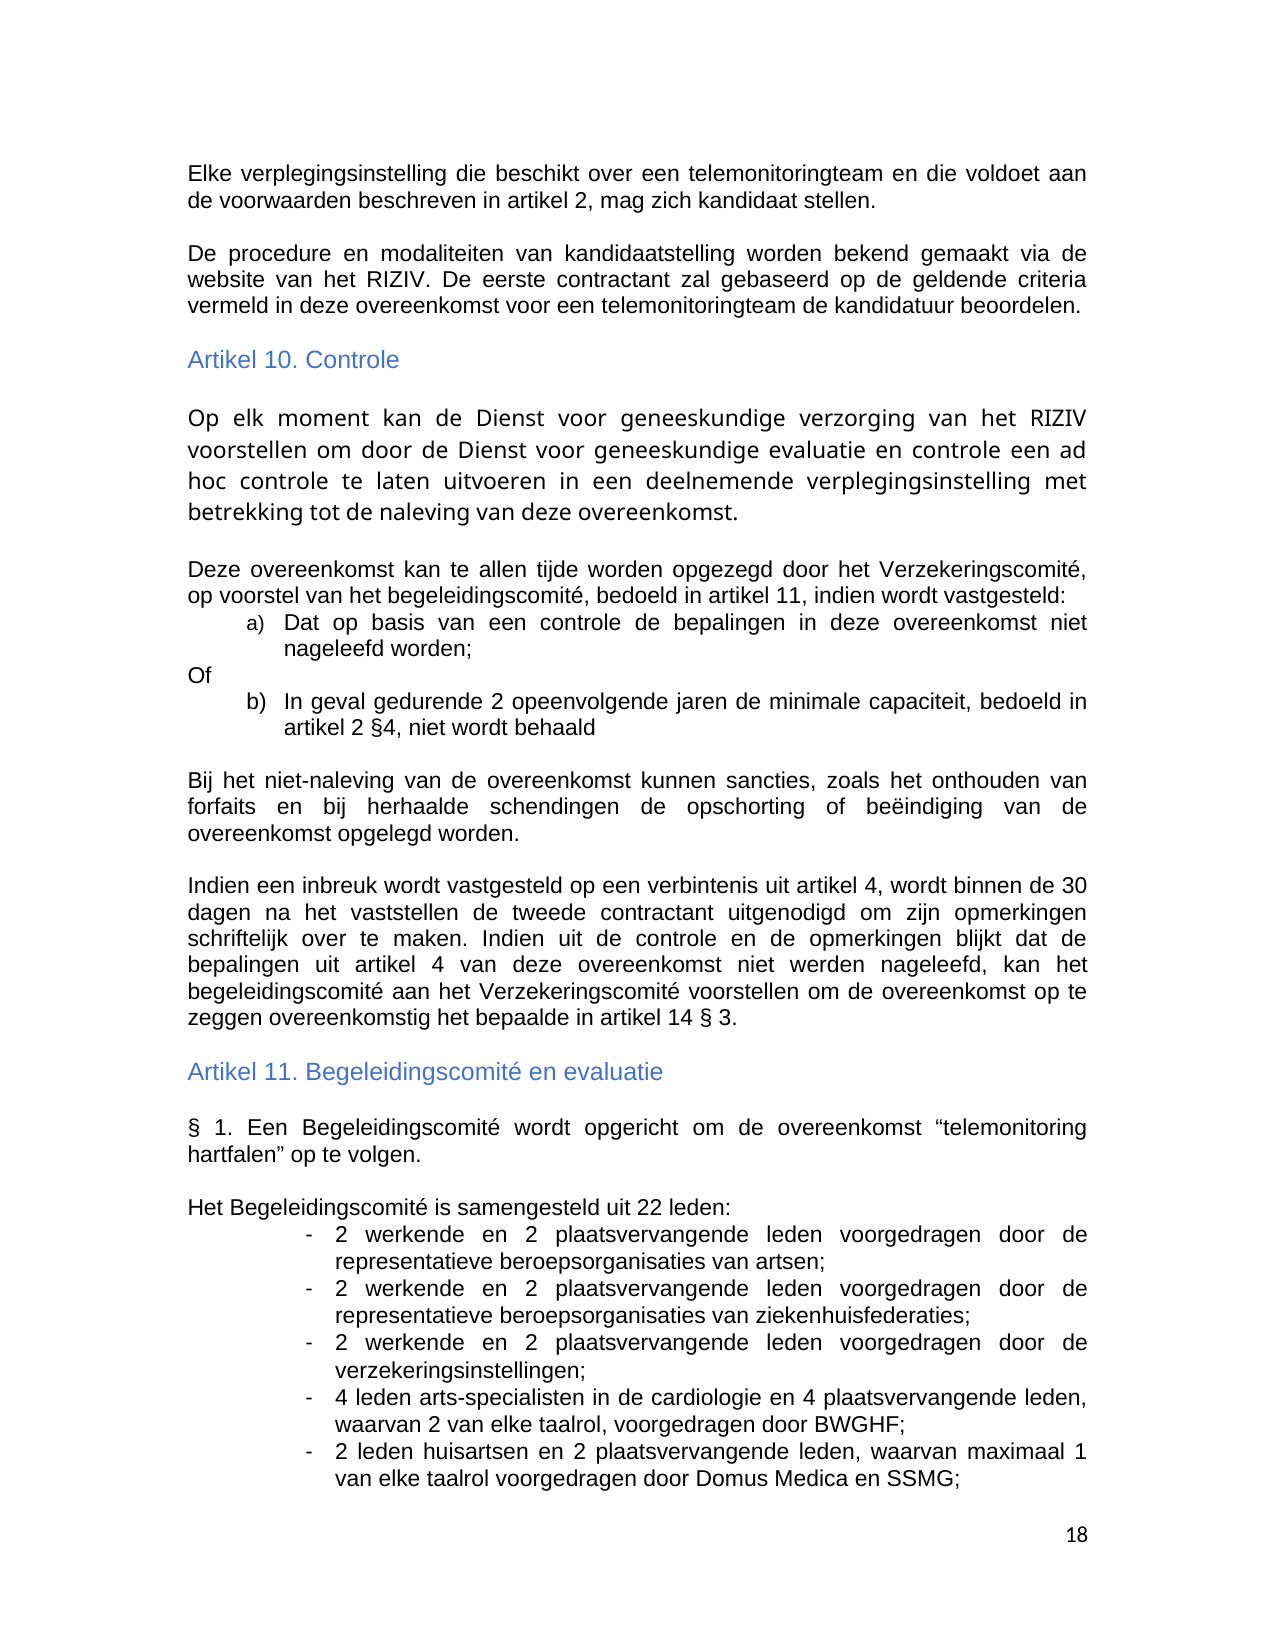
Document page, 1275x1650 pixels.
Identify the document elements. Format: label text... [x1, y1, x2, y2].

text Elke verplegingsinstelling die beschikt over een telemonitoringteam en die voldoet aan de voorwaarden beschreven in artikel 2, mag zich kandidaat stellen. [187, 160, 1088, 213]
list 2 leden huisartsen en 2 plaatsvervangende leden, waarvan maximaal 1 van elke taalrol voorgedragen door Domus Medica en SSMG; [305, 1437, 1088, 1492]
list Dat op basis van een controle de bepalingen in deze overeenkomst niet nageleefd worden; [246, 609, 1088, 662]
text De procedure en modaliteiten van kandidaatstelling worden bekend gemaakt via de website van het RIZIV. De eerste contractant zal gebaseerd op de geldende criteria vermeld in deze overeenkomst voor een telemonitoringteam de kandidatuur beoordelen. [187, 239, 1088, 318]
text Of [187, 662, 1088, 688]
text Artikel 10. Controle [187, 345, 1088, 374]
text Bij het niet-naleving van de overeenkomst kunnen sancties, zoals het onthouden van forfaits en bij herhaalde schendingen de opschorting of beëindiging van de overeenkomst opgelegd worden. [187, 767, 1088, 846]
text Artikel 11. Begeleidingscomité en evaluatie [187, 1057, 1088, 1086]
list 2 werkende en 2 plaatsvervangende leden voorgedragen door de representatieve beroepsorganisaties van ziekenhuisfederaties; [305, 1274, 1088, 1328]
text Deze overeenkomst kan te allen tijde worden opgezegd door het Verzekeringscomité, op voorstel van het begeleidingscomité, bedoeld in artikel 11, indien wordt vastgesteld: [187, 556, 1088, 609]
list 2 werkende en 2 plaatsvervangende leden voorgedragen door de verzekeringsinstellingen; [305, 1328, 1088, 1383]
text § 1. Een Begeleidingscomité wordt opgericht om de overeenkomst “telemonitoring hartfalen” op te volgen. [187, 1114, 1088, 1167]
text Indien een inbreuk wordt vastgesteld op een verbintenis uit artikel 4, wordt binnen de 30 dagen na het vaststellen de tweede contractant uitgenodigd om zijn opmerkingen schriftelijk over te maken. Indien uit de controle en de opmerkingen blijkt dat de bepalingen uit artikel 4 van deze overeenkomst niet werden nageleefd, kan het begeleidingscomité aan het Verzekeringscomité voorstellen om de overeenkomst op te zeggen overeenkomstig het bepaalde in artikel 14 § 3. [187, 872, 1088, 1031]
text Het Begeleidingscomité is samengesteld uit 22 leden: [187, 1193, 1088, 1220]
list 2 werkende en 2 plaatsvervangende leden voorgedragen door de representatieve beroepsorganisaties van artsen; [305, 1220, 1088, 1274]
list In geval gedurende 2 opeenvolgende jaren de minimale capaciteit, bedoeld in artikel 2 §4, niet wordt behaald [246, 688, 1088, 741]
text Op elk moment kan de Dienst voor geneeskundige verzorging van het RIZIV voorstellen om door de Dienst voor geneeskundige evaluatie en controle een ad hoc controle te laten uitvoeren in een deelnemende verplegingsinstelling met betrekking tot de naleving van deze overeenkomst. [187, 402, 1088, 527]
list 4 leden arts-specialisten in de cardiologie en 4 plaatsvervangende leden, waarvan 2 van elke taalrol, voorgedragen door BWGHF; [305, 1383, 1088, 1437]
